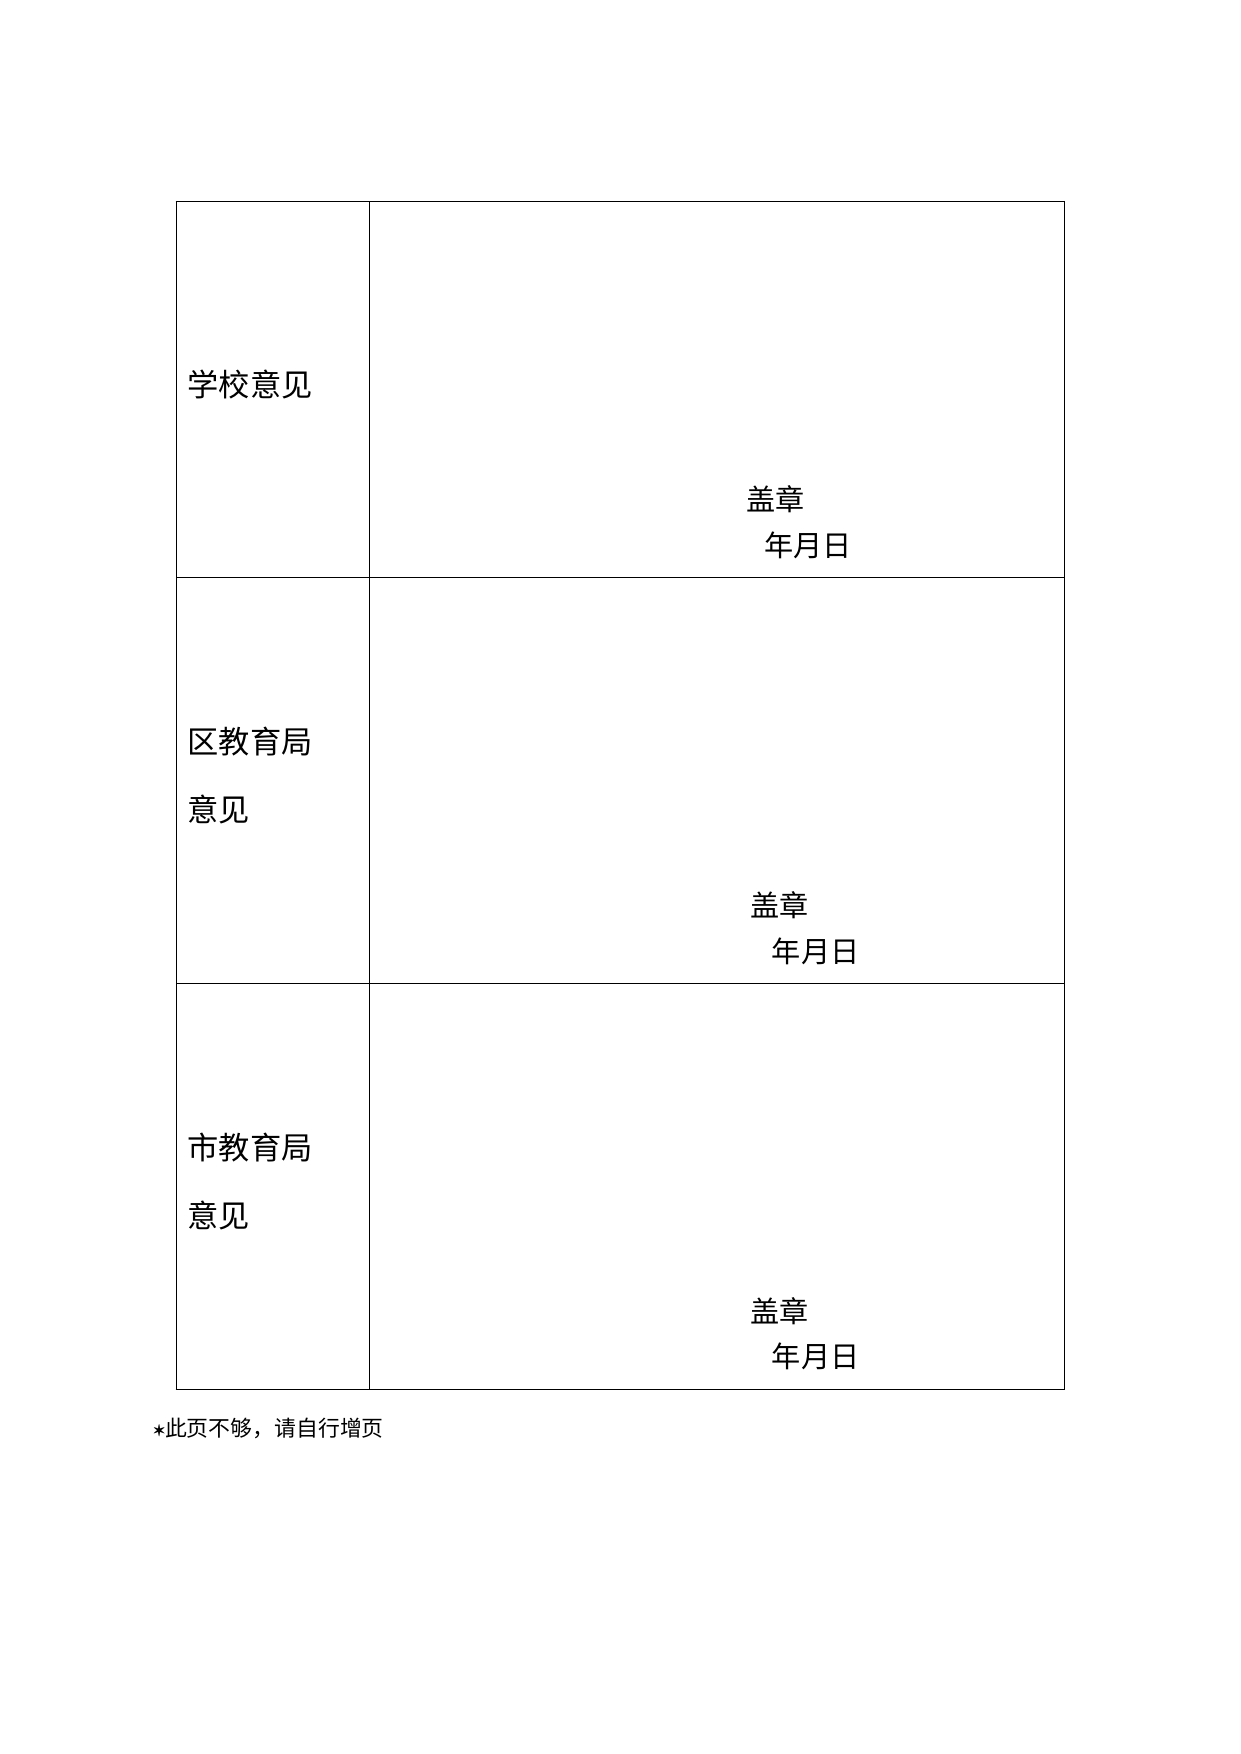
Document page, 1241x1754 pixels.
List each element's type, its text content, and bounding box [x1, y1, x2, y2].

table_cell 区教育局 意见 [177, 578, 369, 983]
text 此页不够，请自行增页 [153, 1390, 1087, 1448]
table_cell 市教育局 意见 [177, 984, 369, 1389]
table_cell 盖章 年月日 [370, 202, 1064, 577]
table_cell 学校意见 [177, 202, 369, 577]
table_cell 盖章 年月日 [370, 578, 1064, 983]
table_cell 盖章 年月日 [370, 984, 1064, 1389]
